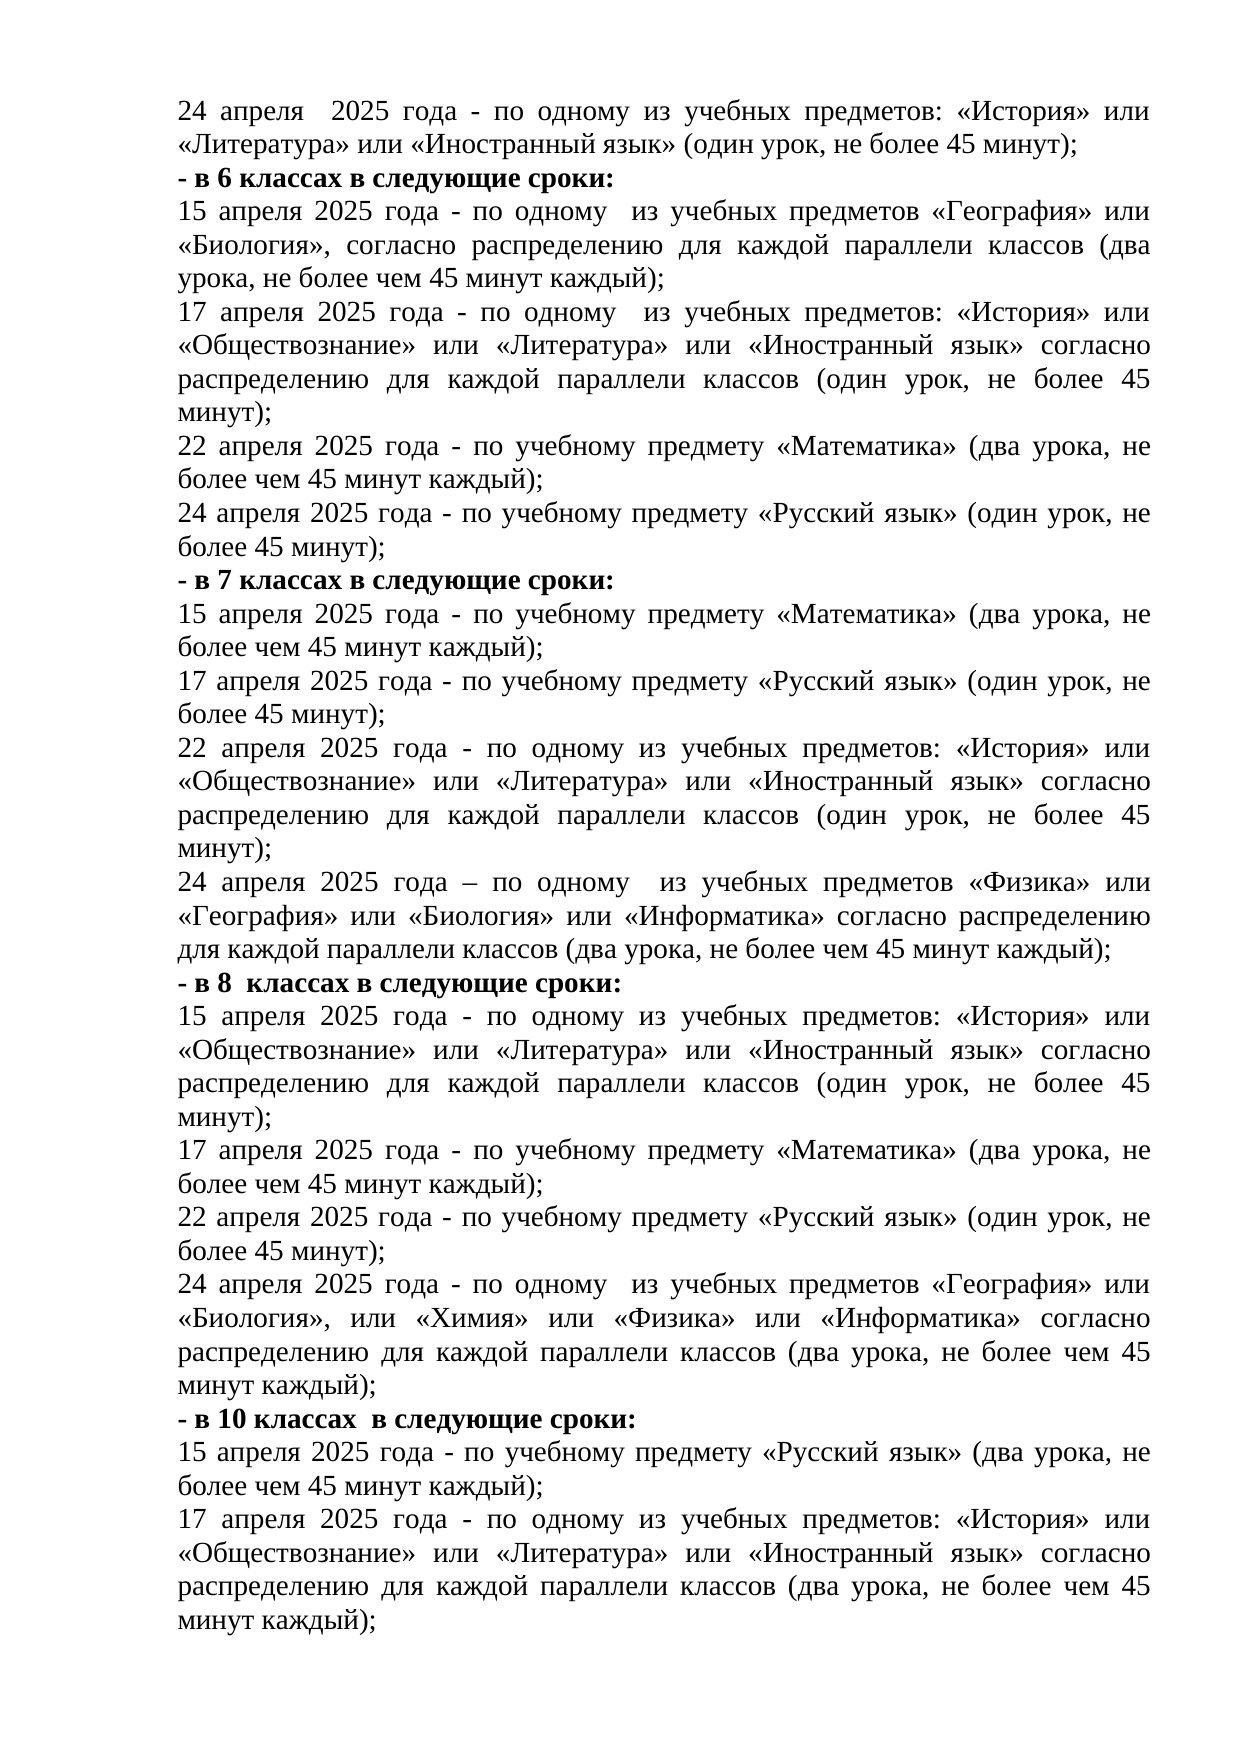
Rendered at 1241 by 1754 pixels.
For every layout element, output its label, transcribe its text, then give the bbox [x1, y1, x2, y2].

text 15 апреля 2025 года - по одному из учебных предметов: «История» или «Обществознание» или «Литература» или «Иностранный язык» согласно распределению для каждой параллели классов (один урок, не более 45 минут); [177, 998, 1152, 1132]
text 24 апреля 2025 года - по одному из учебных предметов: «История» или «Литература» или «Иностранный язык» (один урок, не более 45 минут); [177, 93, 1152, 160]
text 15 апреля 2025 года - по учебному предмету «Русский язык» (два урока, не более чем 45 минут каждый); [177, 1434, 1152, 1501]
text 17 апреля 2025 года - по одному из учебных предметов: «История» или «Обществознание» или «Литература» или «Иностранный язык» согласно распределению для каждой параллели классов (два урока, не более чем 45 минут каждый); [177, 1501, 1152, 1636]
text - в 8 классах в следующие сроки: [177, 965, 1152, 998]
text 22 апреля 2025 года - по учебному предмету «Русский язык» (один урок, не более 45 минут); [177, 1199, 1152, 1267]
text 22 апреля 2025 года - по учебному предмету «Математика» (два урока, не более чем 45 минут каждый); [177, 428, 1152, 495]
text 15 апреля 2025 года - по одному из учебных предметов «География» или «Биология», согласно распределению для каждой параллели классов (два урока, не более чем 45 минут каждый); [177, 193, 1152, 294]
text - в 7 классах в следующие сроки: [177, 562, 1152, 596]
text 15 апреля 2025 года - по учебному предмету «Математика» (два урока, не более чем 45 минут каждый); [177, 596, 1152, 663]
text 17 апреля 2025 года - по учебному предмету «Математика» (два урока, не более чем 45 минут каждый); [177, 1132, 1152, 1199]
text 24 апреля 2025 года – по одному из учебных предметов «Физика» или «География» или «Биология» или «Информатика» согласно распределению для каждой параллели классов (два урока, не более чем 45 минут каждый); [177, 864, 1152, 965]
text 22 апреля 2025 года - по одному из учебных предметов: «История» или «Обществознание» или «Литература» или «Иностранный язык» согласно распределению для каждой параллели классов (один урок, не более 45 минут); [177, 730, 1152, 864]
text - в 10 классах в следующие сроки: [177, 1401, 1152, 1434]
text - в 6 классах в следующие сроки: [177, 160, 1152, 193]
text 17 апреля 2025 года - по одному из учебных предметов: «История» или «Обществознание» или «Литература» или «Иностранный язык» согласно распределению для каждой параллели классов (один урок, не более 45 минут); [177, 294, 1152, 428]
text 24 апреля 2025 года - по одному из учебных предметов «География» или «Биология», или «Химия» или «Физика» или «Информатика» согласно распределению для каждой параллели классов (два урока, не более чем 45 минут каждый); [177, 1267, 1152, 1401]
text 24 апреля 2025 года - по учебному предмету «Русский язык» (один урок, не более 45 минут); [177, 495, 1152, 562]
text 17 апреля 2025 года - по учебному предмету «Русский язык» (один урок, не более 45 минут); [177, 663, 1152, 730]
